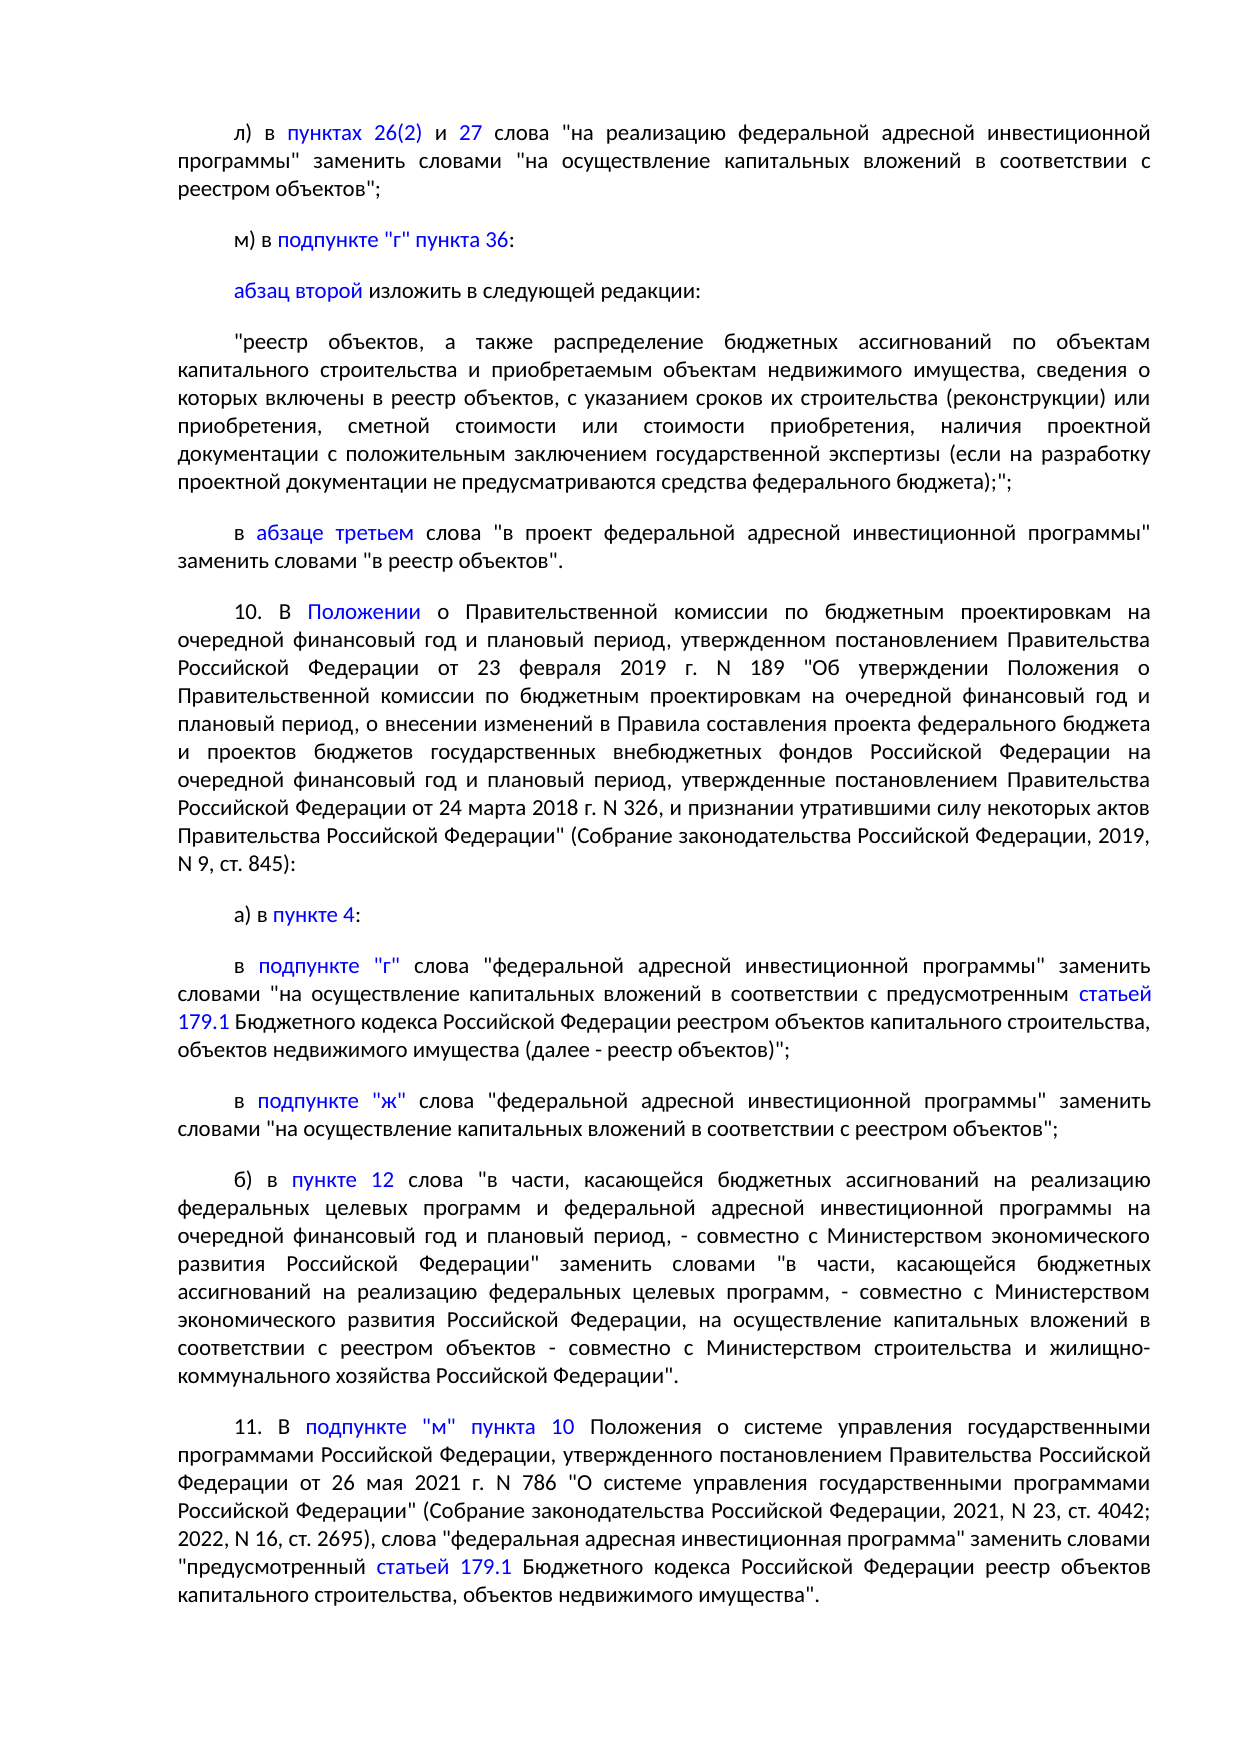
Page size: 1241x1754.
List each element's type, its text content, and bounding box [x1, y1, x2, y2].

text "реестр объектов, а также распределение бюджетных ассигнований по объектам капитального строительства и приобретаемым объектам недвижимого имущества, сведения о которых включены в реестр объектов, с указанием сроков их строительства (реконструкции) или приобретения, сметной стоимости или стоимости приобретения, наличия проектной документации с положительным заключением государственной экспертизы (если на разработку проектной документации не предусматриваются средства федерального бюджета);"; [177, 327, 1152, 495]
text в абзаце третьем слова "в проект федеральной адресной инвестиционной программы" заменить словами "в реестр объектов". [177, 518, 1152, 574]
text абзац второй изложить в следующей редакции: [177, 276, 1152, 304]
text м) в подпункте "г" пункта 36: [177, 225, 1152, 253]
text в подпункте "ж" слова "федеральной адресной инвестиционной программы" заменить словами "на осуществление капитальных вложений в соответствии с реестром объектов"; [177, 1086, 1152, 1142]
text а) в пункте 4: [177, 900, 1152, 928]
text б) в пункте 12 слова "в части, касающейся бюджетных ассигнований на реализацию федеральных целевых программ и федеральной адресной инвестиционной программы на очередной финансовый год и плановый период, - совместно с Министерством экономического развития Российской Федерации" заменить словами "в части, касающейся бюджетных ассигнований на реализацию федеральных целевых программ, - совместно с Министерством экономического развития Российской Федерации, на осуществление капитальных вложений в соответствии с реестром объектов - совместно с Министерством строительства и жилищно-коммунального хозяйства Российской Федерации". [177, 1165, 1152, 1389]
text л) в пунктах 26(2) и 27 слова "на реализацию федеральной адресной инвестиционной программы" заменить словами "на осуществление капитальных вложений в соответствии с реестром объектов"; [177, 118, 1152, 202]
text в подпункте "г" слова "федеральной адресной инвестиционной программы" заменить словами "на осуществление капитальных вложений в соответствии с предусмотренным статьей 179.1 Бюджетного кодекса Российской Федерации реестром объектов капитального строительства, объектов недвижимого имущества (далее - реестр объектов)"; [177, 951, 1152, 1063]
text 11. В подпункте "м" пункта 10 Положения о системе управления государственными программами Российской Федерации, утвержденного постановлением Правительства Российской Федерации от 26 мая 2021 г. N 786 "О системе управления государственными программами Российской Федерации" (Собрание законодательства Российской Федерации, 2021, N 23, ст. 4042; 2022, N 16, ст. 2695), слова "федеральная адресная инвестиционная программа" заменить словами "предусмотренный статьей 179.1 Бюджетного кодекса Российской Федерации реестр объектов капитального строительства, объектов недвижимого имущества". [177, 1412, 1152, 1608]
text 10. В Положении о Правительственной комиссии по бюджетным проектировкам на очередной финансовый год и плановый период, утвержденном постановлением Правительства Российской Федерации от 23 февраля 2019 г. N 189 "Об утверждении Положения о Правительственной комиссии по бюджетным проектировкам на очередной финансовый год и плановый период, о внесении изменений в Правила составления проекта федерального бюджета и проектов бюджетов государственных внебюджетных фондов Российской Федерации на очередной финансовый год и плановый период, утвержденные постановлением Правительства Российской Федерации от 24 марта 2018 г. N 326, и признании утратившими силу некоторых актов Правительства Российской Федерации" (Собрание законодательства Российской Федерации, 2019, N 9, ст. 845): [177, 597, 1152, 877]
